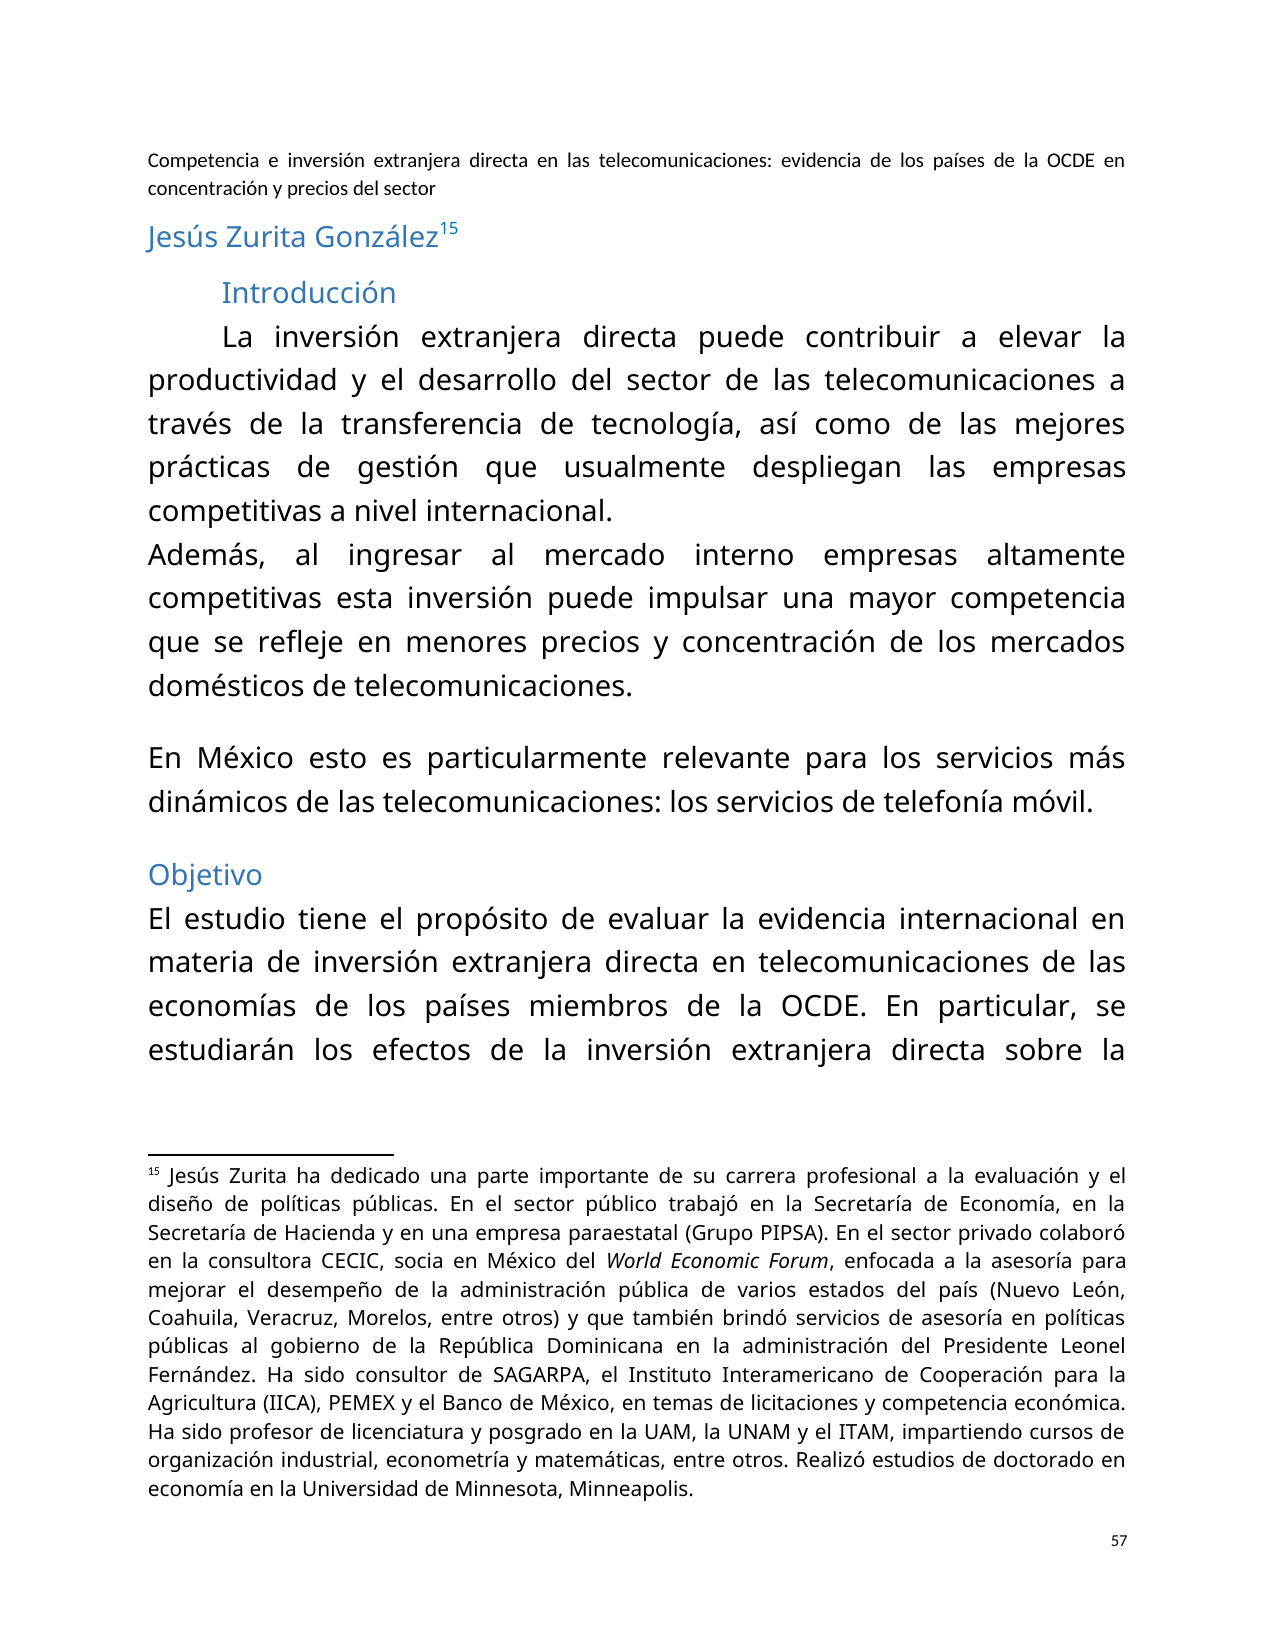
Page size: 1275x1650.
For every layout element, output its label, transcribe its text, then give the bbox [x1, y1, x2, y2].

text En México esto es particularmente relevante para los servicios más dinámicos de las telecomunicaciones: los servicios de telefonía móvil. [148, 738, 1127, 821]
text Además, al ingresar al mercado interno empresas altamente competitivas esta inversión puede impulsar una mayor competencia que se refleje en menores precios y concentración de los mercados domésticos de telecomunicaciones. [148, 534, 1127, 705]
text Objetivo [148, 854, 1127, 894]
text Introducción [148, 272, 1127, 312]
text La inversión extranjera directa puede contribuir a elevar la productividad y el desarrollo del sector de las telecomunicaciones a través de la transferencia de tecnología, así como de las mejores prácticas de gestión que usualmente despliegan las empresas competitivas a nivel internacional. [148, 316, 1127, 530]
text Jesús Zurita González [148, 216, 1127, 256]
text El estudio tiene el propósito de evaluar la evidencia internacional en materia de inversión extranjera directa en telecomunicaciones de las economías de los países miembros de la OCDE. En particular, se estudiarán los efectos de la inversión extranjera directa sobre la concentración y los precios en el sector de las telecomunicaciones, especialmente en los servicios de la comunicación móvil. [148, 898, 1127, 1068]
